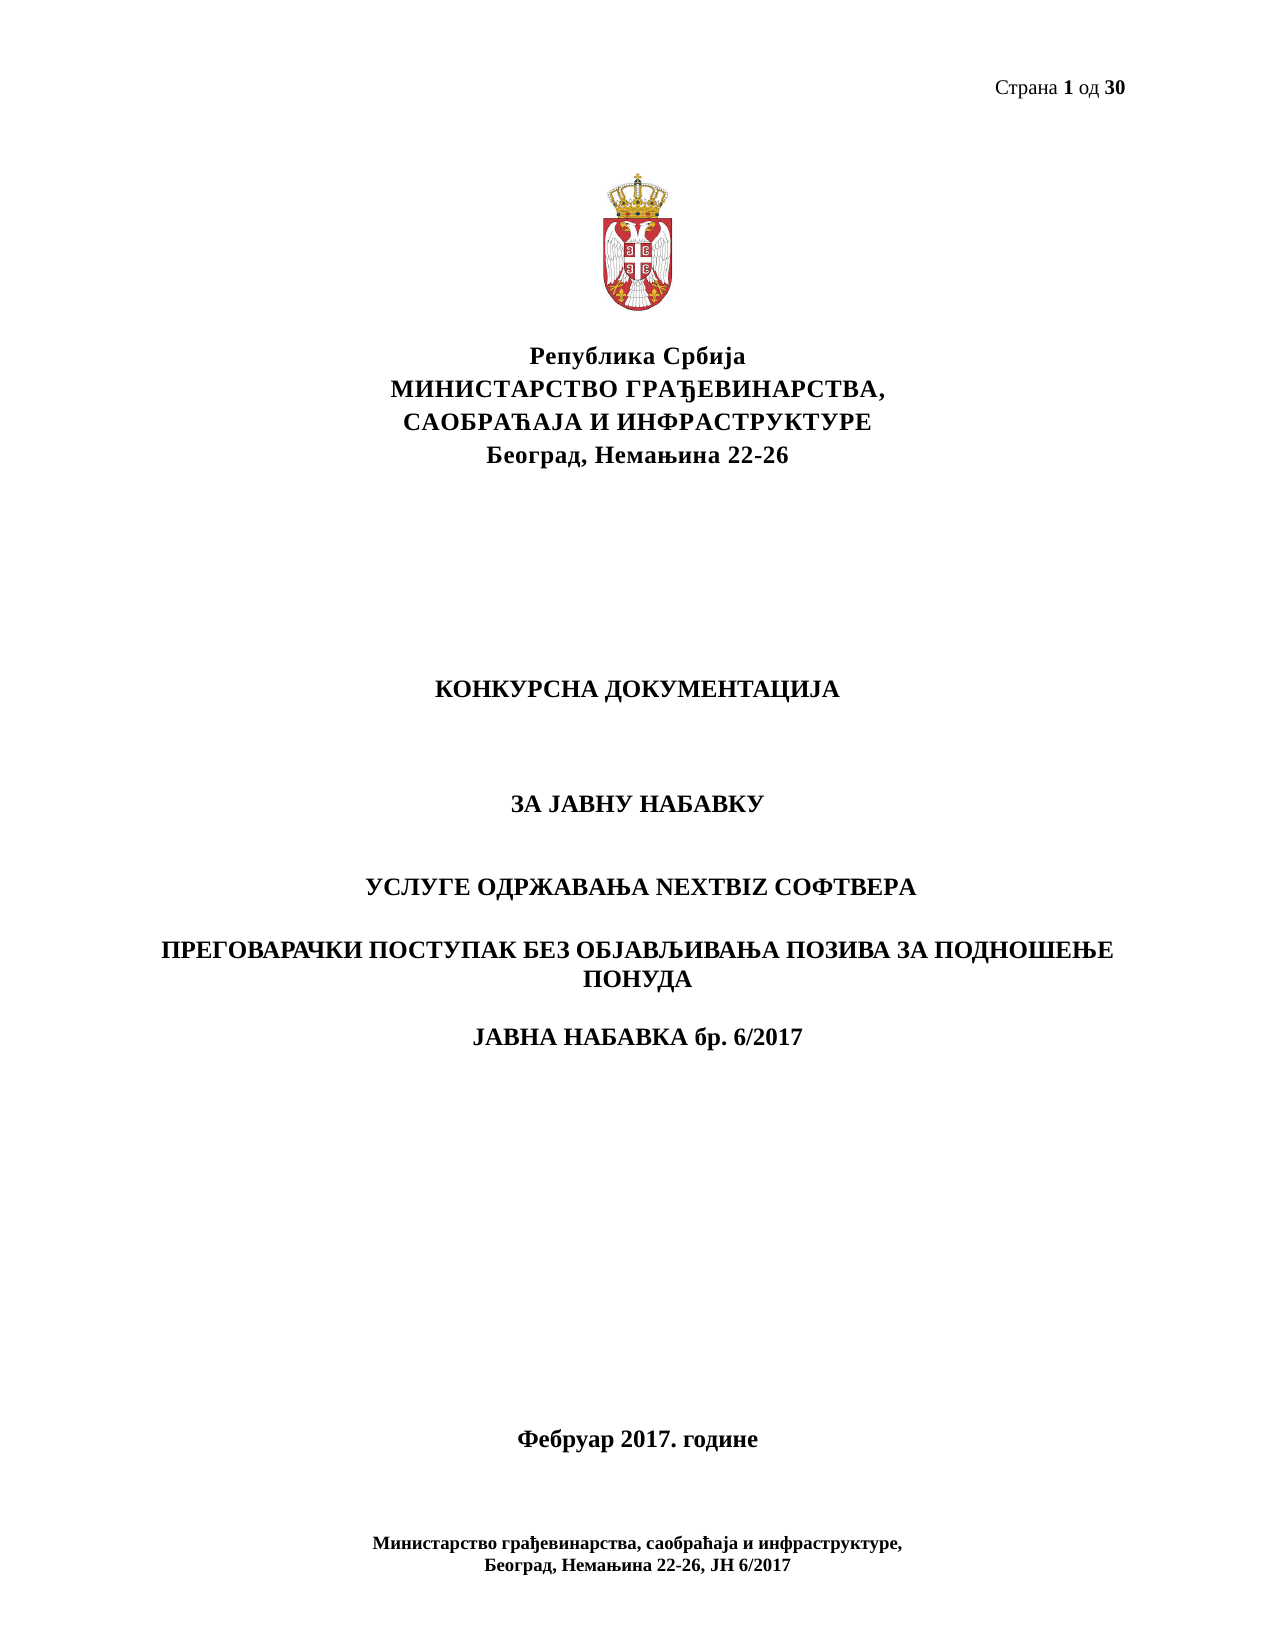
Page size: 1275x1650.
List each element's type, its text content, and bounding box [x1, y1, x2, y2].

text Фебруар 2017. године [150, 1424, 1125, 1453]
text КОНКУРСНА ДОКУМЕНТАЦИЈА [150, 674, 1125, 703]
text ЈАВНА НАБАВКА бр. 6/2017 [150, 1022, 1125, 1050]
subtitle УСЛУГЕ ОДРЖАВАЊА NEXTBIZ СОФТВЕРА [150, 872, 1125, 900]
text САОБРАЋАЈА И ИНФРАСТРУКТУРЕ [150, 407, 1125, 436]
text Република Србија [150, 341, 1125, 370]
text МИНИСТАРСТВО ГРАЂЕВИНАРСТВА, [150, 374, 1125, 403]
text Београд, Немањина 22-26 [150, 440, 1125, 469]
text ЗА ЈАВНУ НАБАВКУ [150, 789, 1125, 818]
picture [589, 171, 686, 317]
text ПРЕГОВАРАЧКИ ПОСТУПАК БЕЗ ОБЈАВЉИВАЊА ПОЗИВА ЗА ПОДНОШЕЊЕ ПОНУДА [150, 935, 1125, 993]
